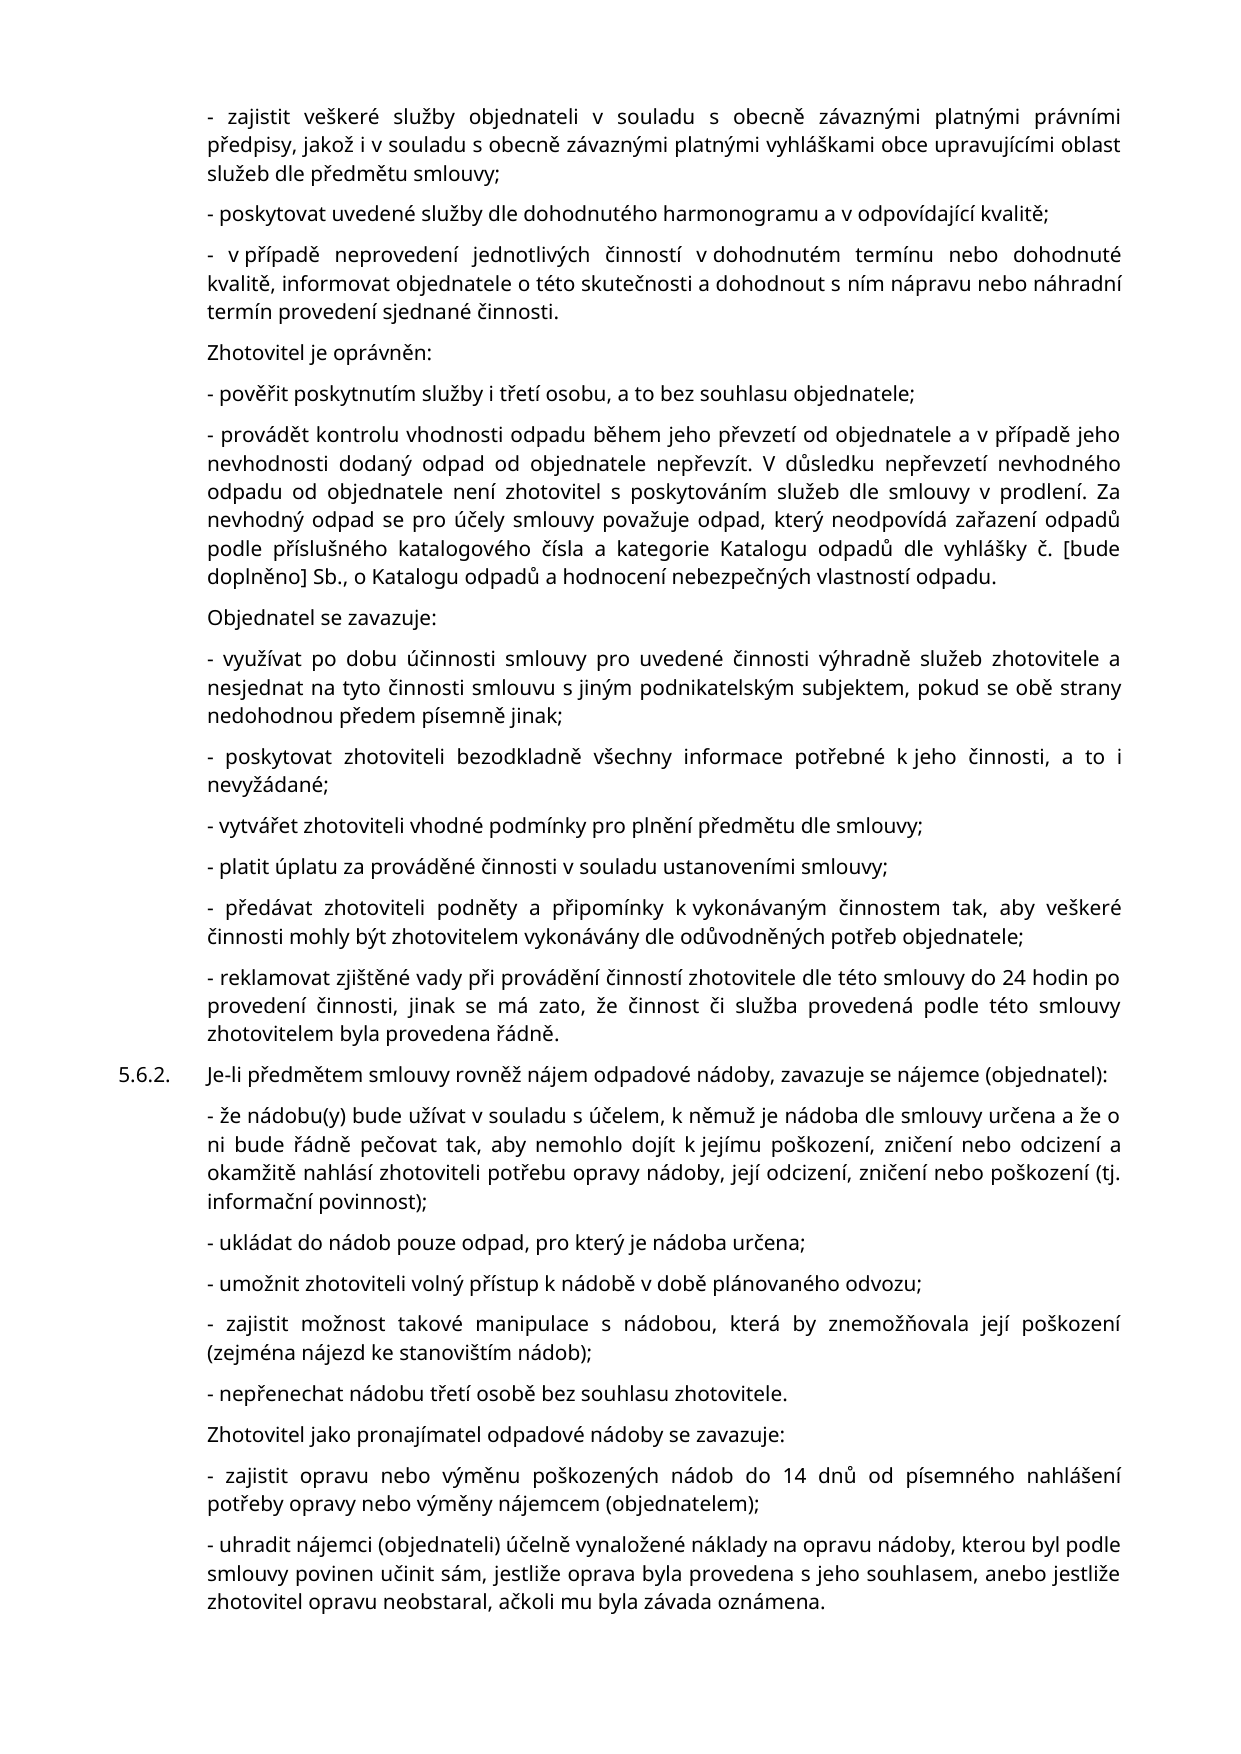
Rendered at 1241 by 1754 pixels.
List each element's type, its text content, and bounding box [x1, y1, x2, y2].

text - pověřit poskytnutím služby i třetí osobu, a to bez souhlasu objednatele; [207, 379, 1122, 408]
text Zhotovitel jako pronajímatel odpadové nádoby se zavazuje: [207, 1420, 1122, 1448]
text Objednatel se zavazuje: [207, 603, 1122, 632]
text Zhotovitel je oprávněn: [207, 338, 1122, 367]
text - nepřenechat nádobu třetí osobě bez souhlasu zhotovitele. [207, 1379, 1122, 1407]
text - provádět kontrolu vhodnosti odpadu během jeho převzetí od objednatele a v případě jeho nevhodnosti dodaný odpad od objednatele nepřevzít. V důsledku nepřevzetí nevhodného odpadu od objednatele není zhotovitel s poskytováním služeb dle smlouvy v prodlení. Za nevhodný odpad se pro účely smlouvy považuje odpad, který neodpovídá zařazení odpadů podle příslušného katalogového čísla a kategorie Katalogu odpadů dle vyhlášky č. [bude doplněno] Sb., o Katalogu odpadů a hodnocení nebezpečných vlastností odpadu. [207, 420, 1122, 591]
text - poskytovat zhotoviteli bezodkladně všechny informace potřebné k jeho činnosti, a to i nevyžádané; [207, 742, 1122, 799]
text - využívat po dobu účinnosti smlouvy pro uvedené činnosti výhradně služeb zhotovitele a nesjednat na tyto činnosti smlouvu s jiným podnikatelským subjektem, pokud se obě strany nedohodnou předem písemně jinak; [207, 644, 1122, 729]
text - umožnit zhotoviteli volný přístup k nádobě v době plánovaného odvozu; [207, 1269, 1122, 1297]
text - že nádobu(y) bude užívat v souladu s účelem, k němuž je nádoba dle smlouvy určena a že o ni bude řádně pečovat tak, aby nemohlo dojít k jejímu poškození, zničení nebo odcizení a okamžitě nahlásí zhotoviteli potřebu opravy nádoby, její odcizení, zničení nebo poškození (tj. informační povinnost); [207, 1101, 1122, 1215]
text - reklamovat zjištěné vady při provádění činností zhotovitele dle této smlouvy do 24 hodin po provedení činnosti, jinak se má zato, že činnost či služba provedená podle této smlouvy zhotovitelem byla provedena řádně. [207, 963, 1122, 1048]
text - vytvářet zhotoviteli vhodné podmínky pro plnění předmětu dle smlouvy; [207, 811, 1122, 840]
text - platit úplatu za prováděné činnosti v souladu ustanoveními smlouvy; [207, 852, 1122, 881]
text - poskytovat uvedené služby dle dohodnutého harmonogramu a v odpovídající kvalitě; [207, 199, 1122, 228]
text - v případě neprovedení jednotlivých činností v dohodnutém termínu nebo dohodnuté kvalitě, informovat objednatele o této skutečnosti a dohodnout s ním nápravu nebo náhradní termín provedení sjednané činnosti. [207, 241, 1122, 326]
text - předávat zhotoviteli podněty a připomínky k vykonávaným činnostem tak, aby veškeré činnosti mohly být zhotovitelem vykonávány dle odůvodněných potřeb objednatele; [207, 893, 1122, 950]
text 5.6.2. Je-li předmětem smlouvy rovněž nájem odpadové nádoby, zavazuje se nájemce (objednatel): [118, 1061, 1122, 1089]
text - zajistit veškeré služby objednateli v souladu s obecně závaznými platnými právními předpisy, jakož i v souladu s obecně závaznými platnými vyhláškami obce upravujícími oblast služeb dle předmětu smlouvy; [207, 102, 1122, 187]
text - uhradit nájemci (objednateli) účelně vynaložené náklady na opravu nádoby, kterou byl podle smlouvy povinen učinit sám, jestliže oprava byla provedena s jeho souhlasem, anebo jestliže zhotovitel opravu neobstaral, ačkoli mu byla závada oznámena. [207, 1530, 1122, 1616]
text - ukládat do nádob pouze odpad, pro který je nádoba určena; [207, 1228, 1122, 1256]
text - zajistit možnost takové manipulace s nádobou, která by znemožňovala její poškození (zejména nájezd ke stanovištím nádob); [207, 1309, 1122, 1366]
text - zajistit opravu nebo výměnu poškozených nádob do 14 dnů od písemného nahlášení potřeby opravy nebo výměny nájemcem (objednatelem); [207, 1461, 1122, 1518]
